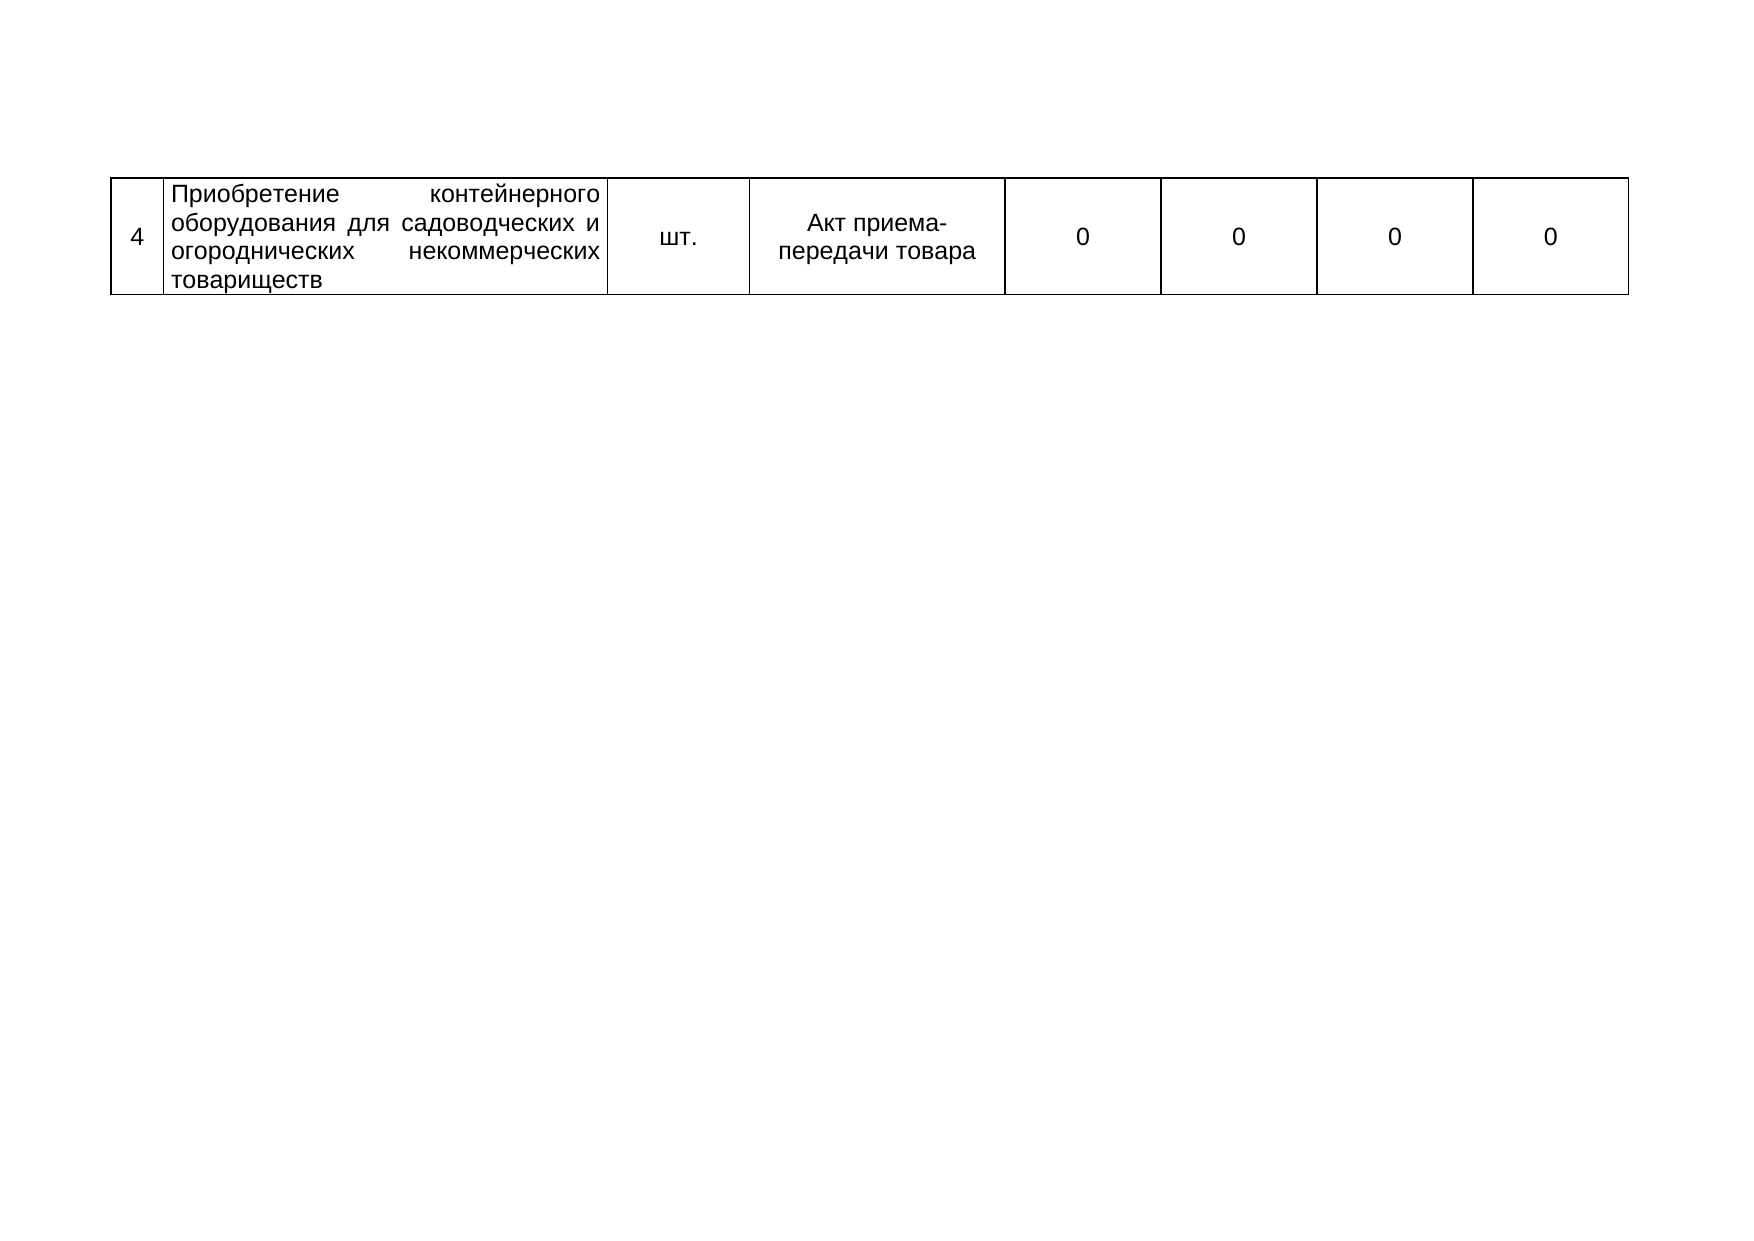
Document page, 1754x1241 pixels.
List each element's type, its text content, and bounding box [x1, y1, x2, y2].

table_cell 4 [112, 179, 163, 294]
table_cell 0 [1006, 179, 1160, 294]
table_cell 0 [1162, 179, 1316, 294]
table_cell 0 [1474, 179, 1628, 294]
table_cell Приобретение контейнерного оборудования для садоводческих и огороднических некоммерческих товариществ [164, 179, 607, 294]
table_cell Акт приема-передачи товара [750, 179, 1004, 294]
table_cell 0 [1318, 179, 1472, 294]
table_cell шт. [608, 179, 749, 294]
